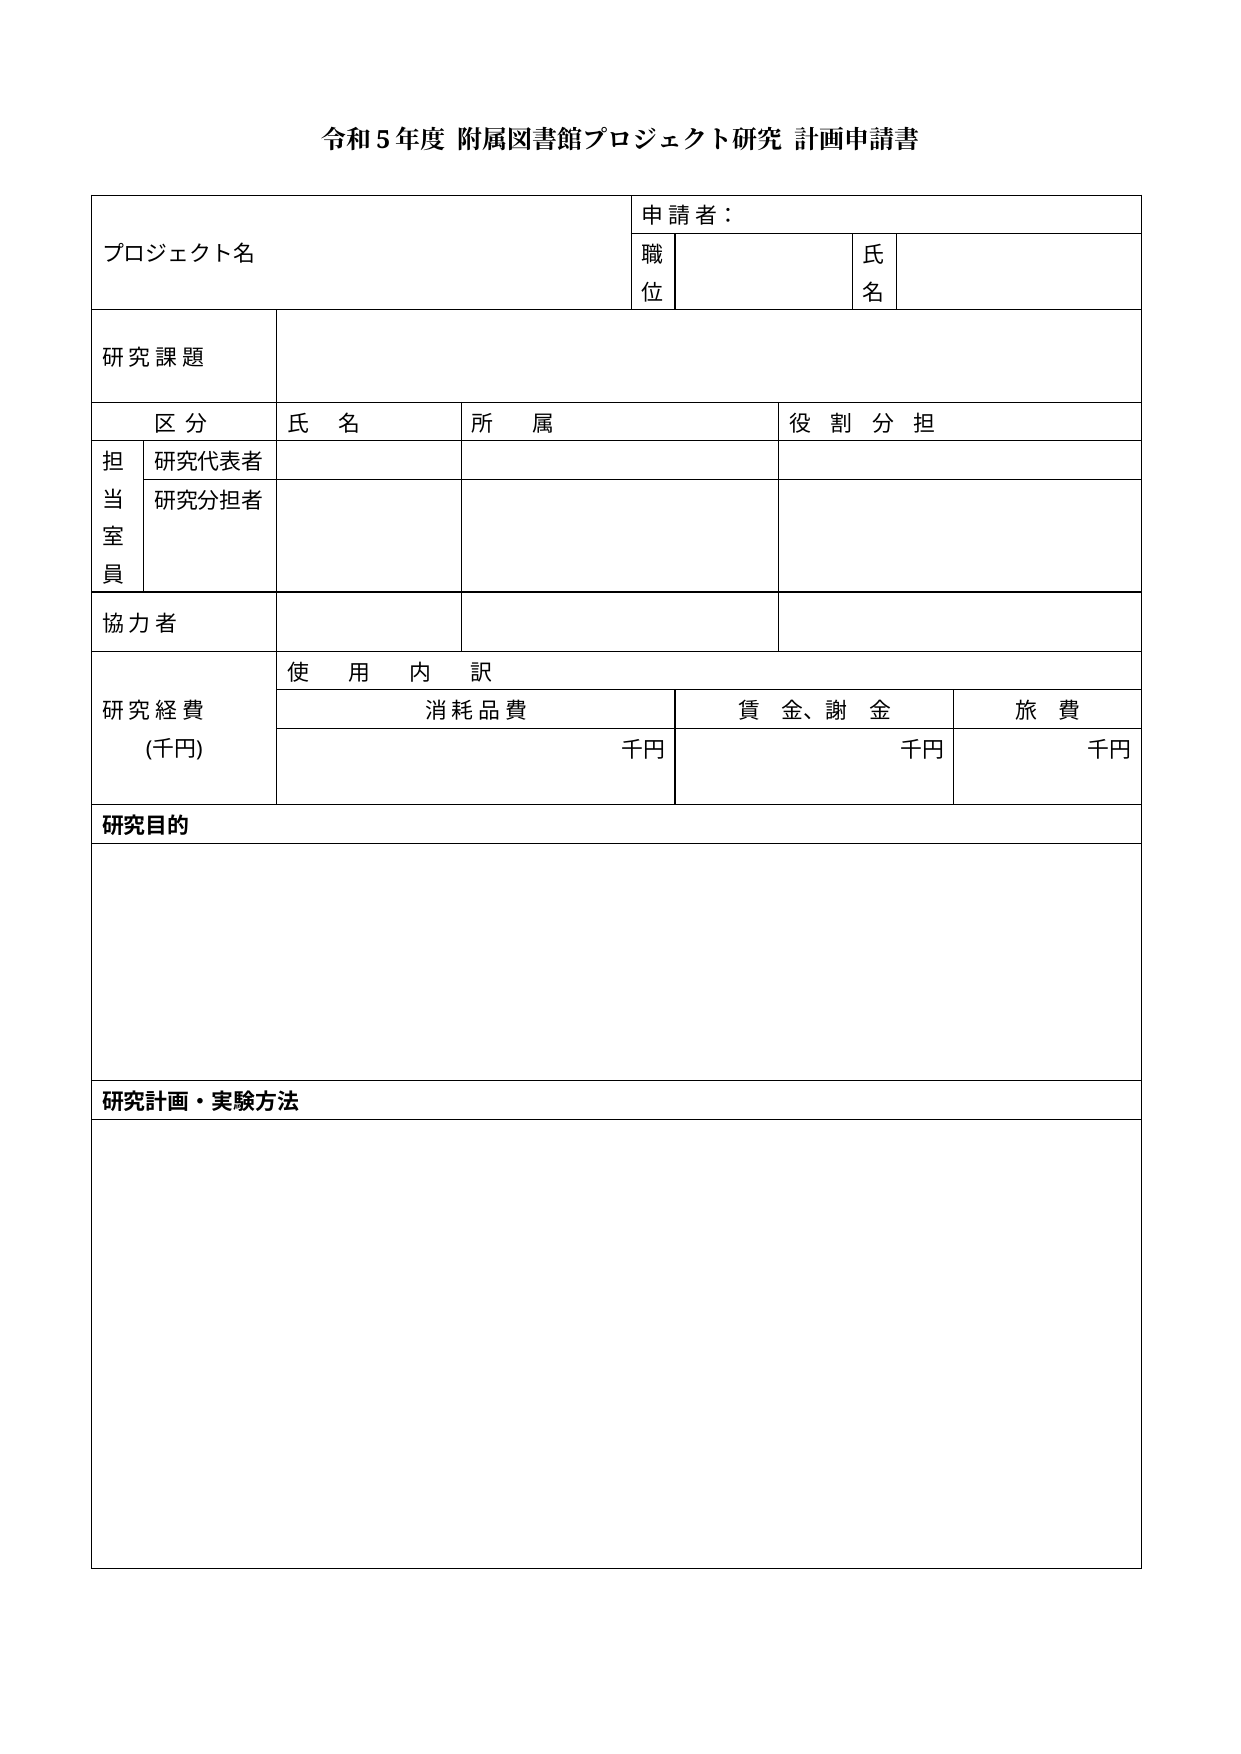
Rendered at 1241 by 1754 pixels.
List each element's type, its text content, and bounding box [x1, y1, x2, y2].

table_cell 研究代表者 [144, 441, 276, 479]
table_cell [277, 310, 1141, 402]
table_cell 担当 室員 [92, 441, 143, 591]
table_cell 役 割 分 担 [779, 403, 1141, 440]
table_cell 研究計画・実験方法 [92, 1081, 1141, 1118]
table_cell 千円 [954, 729, 1141, 804]
table_cell [277, 593, 461, 651]
table_cell [779, 480, 1141, 591]
table_header 申 請 者： [632, 196, 1141, 233]
table_cell [462, 441, 778, 479]
text 令和5年度 附属図書館プロジェクト研究 計画申請書 [118, 119, 1122, 157]
table_cell [462, 593, 778, 651]
table_cell [779, 593, 1141, 651]
table_cell 所 属 [462, 403, 778, 440]
table_cell [462, 480, 778, 591]
table_cell [92, 844, 1141, 1080]
table_cell 研 究 課 題 [92, 310, 276, 402]
table_cell 職位 [632, 234, 674, 309]
table_cell 旅 費 [954, 690, 1141, 728]
table_cell 協 力 者 [92, 593, 276, 651]
table_cell [92, 403, 144, 440]
table_cell [897, 234, 1141, 309]
table_header プロジェクト名 [92, 196, 631, 309]
table_cell [676, 234, 852, 309]
table_cell [277, 441, 461, 479]
table_cell 千円 [676, 729, 953, 804]
table_cell 消 耗 品 費 [277, 690, 674, 728]
table_cell 氏名 [853, 234, 896, 309]
table_cell 研 究 経 費 (千円) [92, 652, 276, 804]
table_cell 区 分 [144, 403, 276, 440]
table_cell 研究分担者 [144, 480, 276, 591]
table_cell 氏 名 [277, 403, 461, 440]
table_cell 千円 [277, 729, 674, 804]
table_cell [779, 441, 1141, 479]
table_cell 賃 金、謝 金 [676, 690, 953, 728]
table_cell 研究目的 [92, 805, 1141, 843]
table_cell 使 用 内 訳 [277, 652, 1141, 689]
table_cell [277, 480, 461, 591]
table_cell [92, 1120, 1141, 1568]
